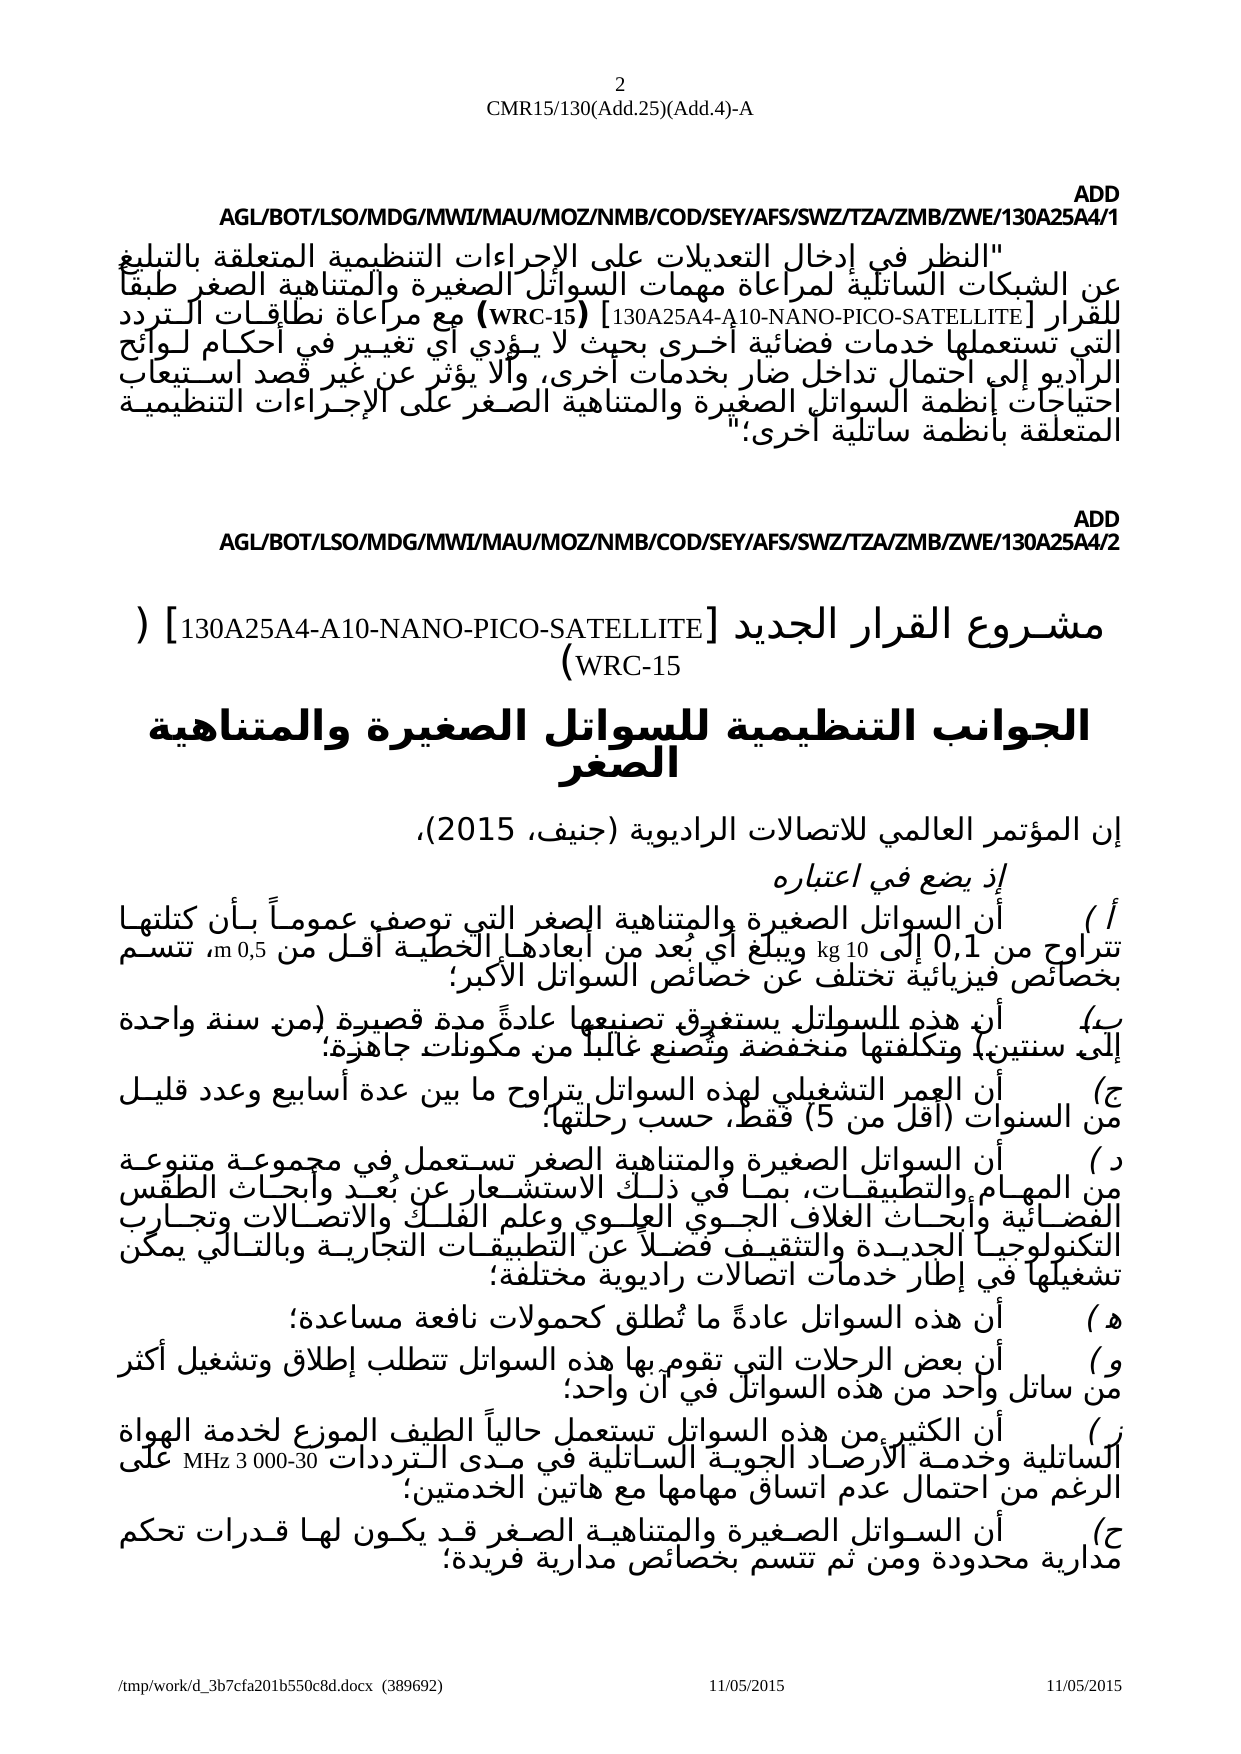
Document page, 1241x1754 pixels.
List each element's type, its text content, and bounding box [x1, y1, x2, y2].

text و ) أن بعض الرحلات التي تقوم بها هذه السواتل تتطلب إطلاق وتشغيل أكثر من ساتل واحد من هذه السواتل في آن واحد؛ [118, 1347, 1122, 1405]
text مشـروع القرار الجديد [130A25A4-A10-NANO-PICO-SATELLITE] (WRC-15) [118, 607, 1122, 685]
text "النظر في إدخال التعديلات على الإجراءات التنظيمية المتعلقة بالتبليغ عن الشبكات الساتلية لمراعاة مهمات السواتل الصغيرة والمتناهية الصغر طبقاً للقرار [130A25A4-A10-NANO-PICO-SATELLITE] (WRC-15) مع مراعاة نطاقات التردد التي تستعملها خدمات فضائية أخرى بحيث لا يؤدي أي تغيير في أحكام لوائح الراديو إلى احتمال تداخل ضار بخدمات أخرى، وألا يؤثر عن غير قصد استيعاب احتياجات أنظمة السواتل الصغيرة والمتناهية الصغر على الإجراءات التنظيمية المتعلقة بأنظمة ساتلية أخرى؛" [118, 245, 1122, 449]
text ب) أن هذه السواتل يستغرق تصنيعها عادةً مدة قصيرة (من سنة واحدة إلى سنتين) وتكلفتها منخفضة وتُصنع غالباً من مكونات جاهزة؛ [118, 1006, 1122, 1064]
text ح) أن السواتل الصغيرة والمتناهية الصغر قد يكون لها قدرات تحكم مدارية محدودة ومن ثم تتسم بخصائص مدارية فريدة؛ [118, 1518, 1122, 1576]
text د ) أن السواتل الصغيرة والمتناهية الصغر تستعمل في مجموعة متنوعة من المهام والتطبيقات، بما في ذلك الاستشعار عن بُعد وأبحاث الطقس الفضائية وأبحاث الغلاف الجوي العلوي وعلم الفلك والاتصالات وتجارب التكنولوجيا الجديدة والتثقيف فضلاً عن التطبيقات التجارية وبالتالي يمكن تشغيلها في إطار خدمات اتصالات راديوية مختلفة؛ [118, 1147, 1122, 1293]
text ﻫ ) أن هذه السواتل عادةً ما تُطلق كحمولات نافعة مساعدة؛ [848, 1306, 1122, 1335]
title إن المؤتمر العالمي للاتصالات الراديوية (جنيف، 2015)، [709, 817, 1066, 846]
text ﻫ ) أن هذه السواتل عادةً ما تُطلق كحمولات نافعة مساعدة؛ [630, 1306, 889, 1335]
title الجوانب التنظيمية للسواتل الصغيرة والمتناهية الصغر [118, 710, 1122, 787]
text ز ) أن الكثير من هذه السواتل تستعمل حالياً الطيف الموزع لخدمة الهواة الساتلية وخدمة الأرصاد الجوية الساتلية في مدى الترددات MHz 3 000-30 على الرغم من احتمال عدم اتساق مهامها مع هاتين الخدمتين؛ [118, 1418, 1122, 1505]
text أ ) أن السواتل الصغيرة والمتناهية الصغر التي توصف عموماً بأن كتلتها تتراوح من 0,1 إلى kg 10 ويبلغ أي بُعد من أبعادها الخطية أقل من m 0,5، تتسم بخصائص فيزيائية تختلف عن خصائص السواتل الأكبر؛ [118, 906, 1122, 993]
title إن المؤتمر العالمي للاتصالات الراديوية (جنيف، 2015)، [118, 817, 723, 846]
text ADD AGL/BOT/LSO/MDG/MWI/MAU/MOZ/NMB/COD/SEY/AFS/SWZ/TZA/ZMB/ZWE/130A25A4/1 [118, 182, 1122, 232]
text ﻫ ) أن هذه السواتل عادةً ما تُطلق كحمولات نافعة مساعدة؛ [118, 1306, 645, 1335]
text ADD AGL/BOT/LSO/MDG/MWI/MAU/MOZ/NMB/COD/SEY/AFS/SWZ/TZA/ZMB/ZWE/130A25A4/2 [118, 507, 1122, 557]
text إذ يضع في اعتباره [118, 864, 1122, 893]
text ج) أن العمر التشغيلي لهذه السواتل يتراوح ما بين عدة أسابيع وعدد قليل من السنوات (أقل من 5) فقط، حسب رحلتها؛ [118, 1077, 1122, 1135]
